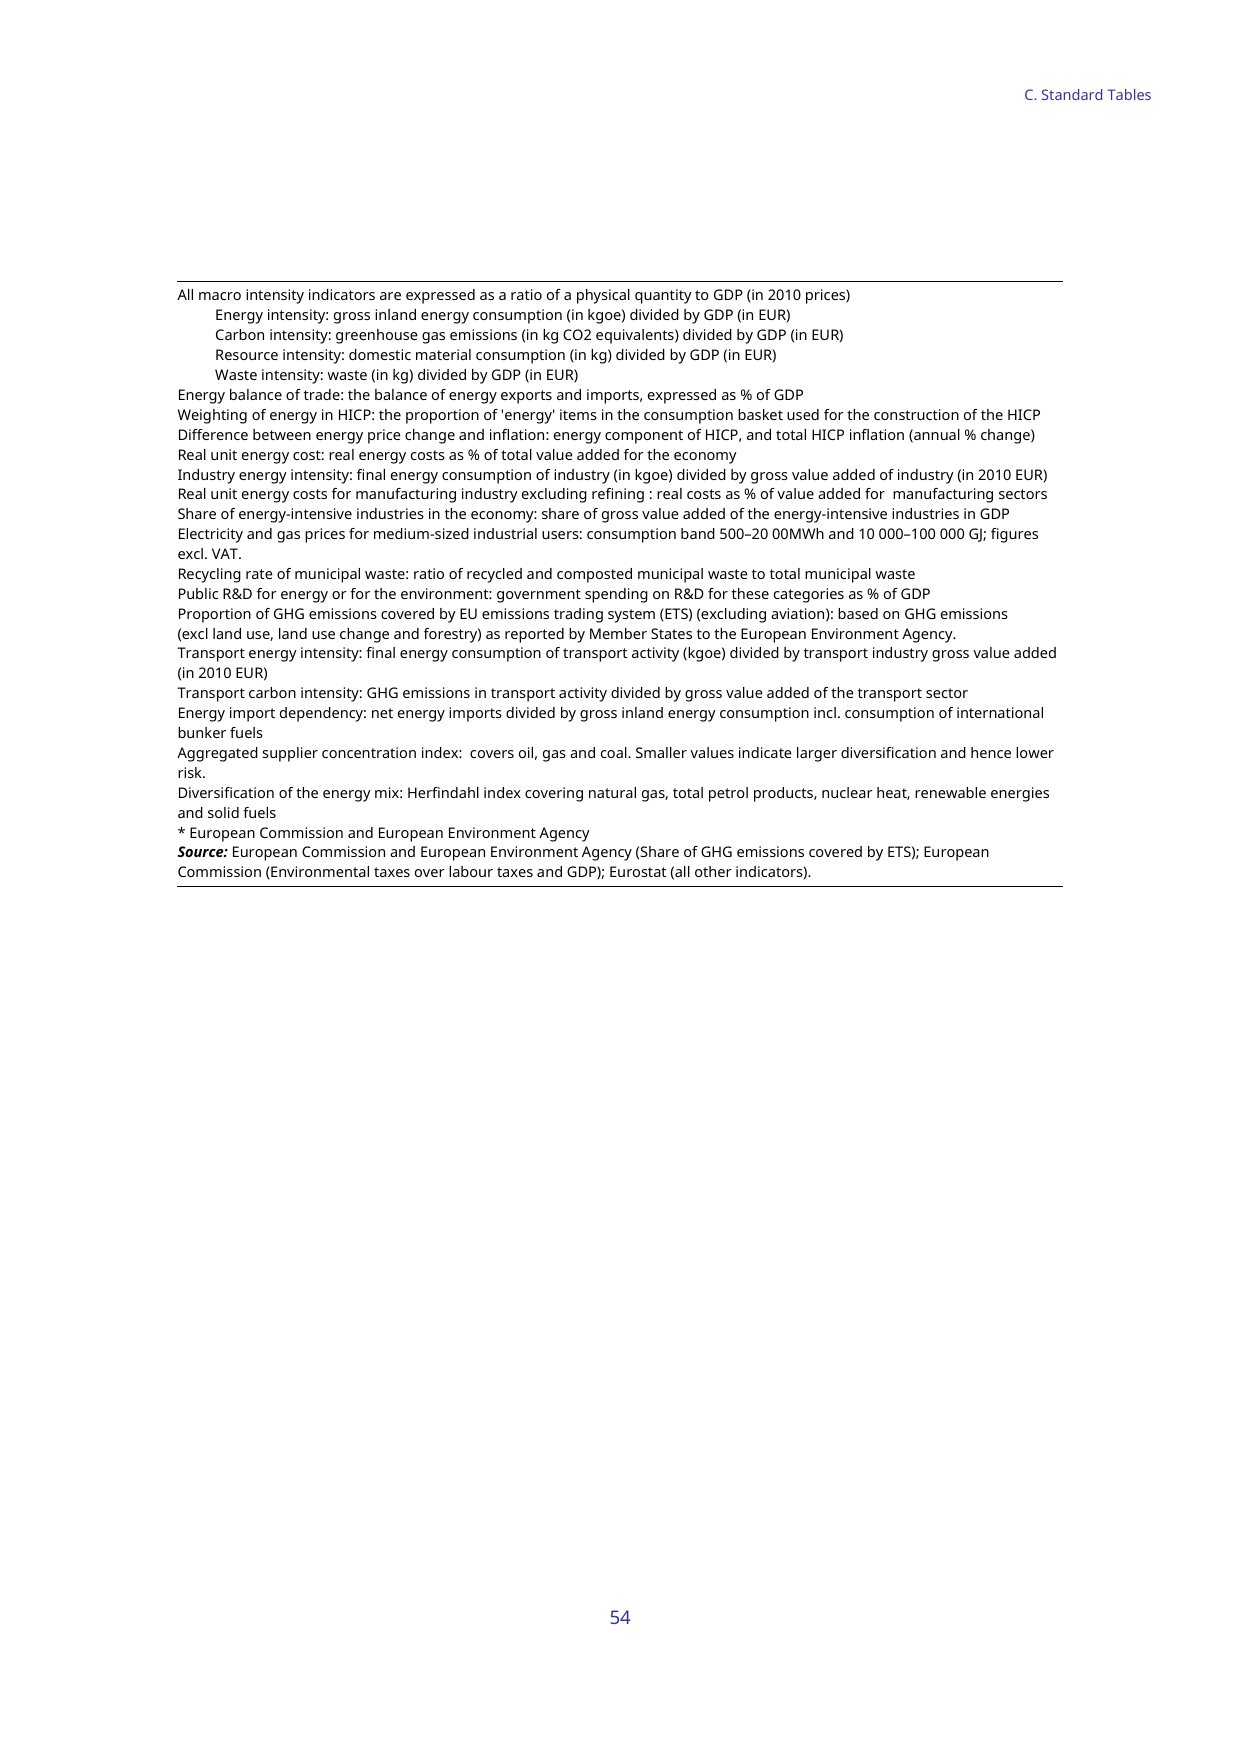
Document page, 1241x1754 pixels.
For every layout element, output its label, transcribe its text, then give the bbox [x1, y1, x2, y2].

table_cell All macro intensity indicators are expressed as a ratio of a physical quantity to GDP (in 2010 prices) Energy intensity: gross inland energy consumption (in kgoe) divided by GDP (in EUR) Carbon intensity: greenhouse gas emissions (in kg CO2 equivalents) divided by GDP (in EUR) Resource intensity: domestic material consumption (in kg) divided by GDP (in EUR) Waste intensity: waste (in kg) divided by GDP (in EUR) Energy balance of trade: the balance of energy exports and imports, expressed as % of GDP Weighting of energy in HICP: the proportion of 'energy' items in the consumption basket used for the construction of the HICP Difference between energy price change and inflation: energy component of HICP, and total HICP inflation (annual % change) Real unit energy cost: real energy costs as % of total value added for the economy Industry energy intensity: final energy consumption of industry (in kgoe) divided by gross value added of industry (in 2010 EUR) Real unit energy costs for manufacturing industry excluding refining : real costs as % of value added for manufacturing sectors Share of energy-intensive industries in the economy: share of gross value added of the energy-intensive industries in GDP Electricity and gas prices for medium-sized industrial users: consumption band 500–20 00MWh and 10 000–100 000 GJ; figures excl. VAT. Recycling rate of municipal waste: ratio of recycled and composted municipal waste to total municipal waste Public R&D for energy or for the environment: government spending on R&D for these categories as % of GDP Proportion of GHG emissions covered by EU emissions trading system (ETS) (excluding aviation): based on GHG emissions (excl land use, land use change and forestry) as reported by Member States to the European Environment Agency. Transport energy intensity: final energy consumption of transport activity (kgoe) divided by transport industry gross value added (in 2010 EUR) Transport carbon intensity: GHG emissions in transport activity divided by gross value added of the transport sector Energy import dependency: net energy imports divided by gross inland energy consumption incl. consumption of international bunker fuels Aggregated supplier concentration index: covers oil, gas and coal. Smaller values indicate larger diversification and hence lower risk. Diversification of the energy mix: Herfindahl index covering natural gas, total petrol products, nuclear heat, renewable energies and solid fuels * European Commission and European Environment Agency Source: European Commission and European Environment Agency (Share of GHG emissions covered by ETS); European Commission (Environmental taxes over labour taxes and GDP); Eurostat (all other indicators). [177, 282, 1063, 886]
